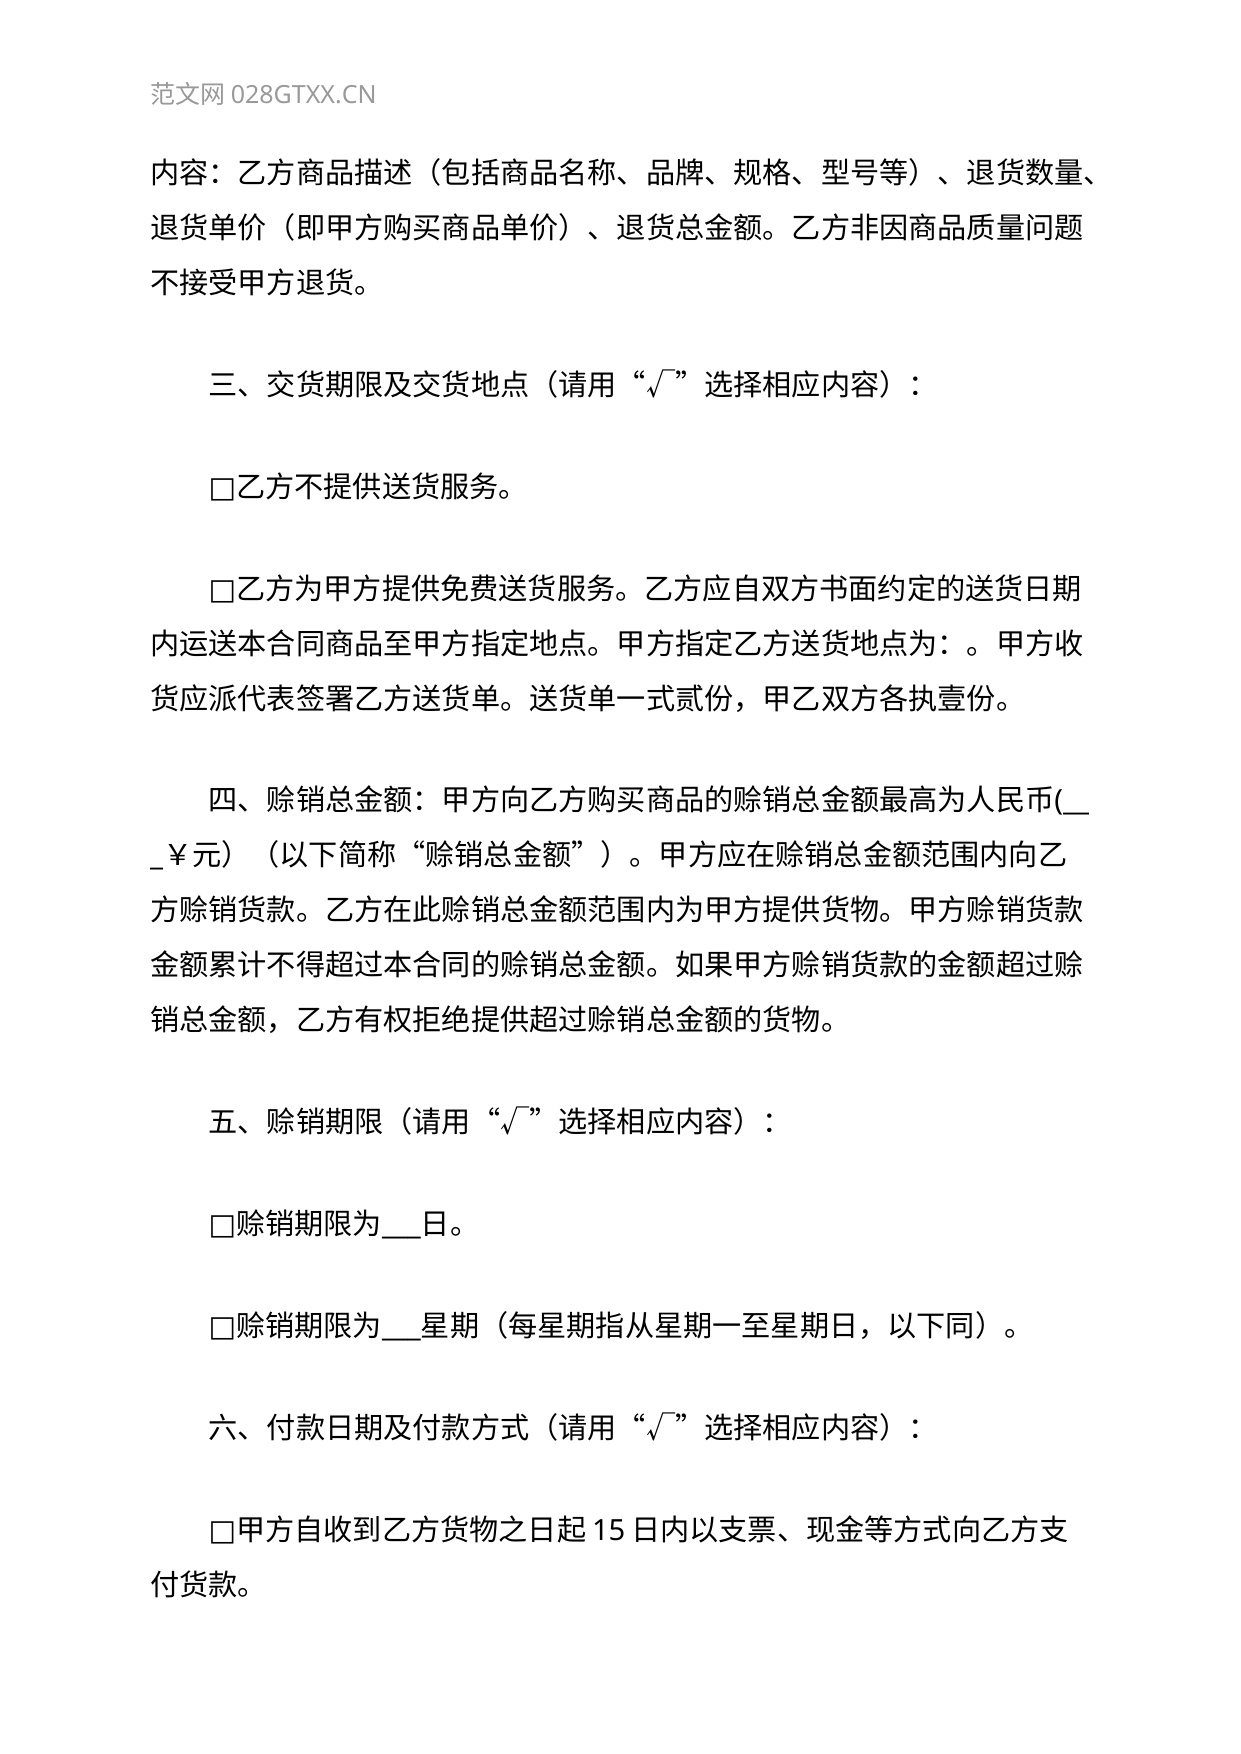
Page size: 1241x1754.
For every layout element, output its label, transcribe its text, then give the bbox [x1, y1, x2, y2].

text □赊销期限为___星期（每星期指从星期一至星期日，以下同）。 [150, 1302, 1090, 1345]
text 六、付款日期及付款方式（请用“√”选择相应内容）： [150, 1404, 1090, 1447]
text □甲方自收到乙方货物之日起15日内以支票、现金等方式向乙方支付货款。 [150, 1506, 1090, 1603]
text 三、交货期限及交货地点（请用“√”选择相应内容）： [150, 362, 1090, 404]
text □乙方不提供送货服务。 [150, 463, 1090, 506]
text 四、赊销总金额：甲方向乙方购买商品的赊销总金额最高为人民币(___￥元）（以下简称“赊销总金额”）。甲方应在赊销总金额范围内向乙方赊销货款。乙方在此赊销总金额范围内为甲方提供货物。甲方赊销货款金额累计不得超过本合同的赊销总金额。如果甲方赊销货款的金额超过赊销总金额，乙方有权拒绝提供超过赊销总金额的货物。 [150, 777, 1090, 1039]
text □乙方为甲方提供免费送货服务。乙方应自双方书面约定的送货日期内运送本合同商品至甲方指定地点。甲方指定乙方送货地点为：。甲方收货应派代表签署乙方送货单。送货单一式贰份，甲乙双方各执壹份。 [150, 565, 1090, 717]
text 五、赊销期限（请用“√”选择相应内容）： [150, 1098, 1090, 1141]
text □赊销期限为___日。 [150, 1200, 1090, 1243]
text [150, 150, 1090, 302]
